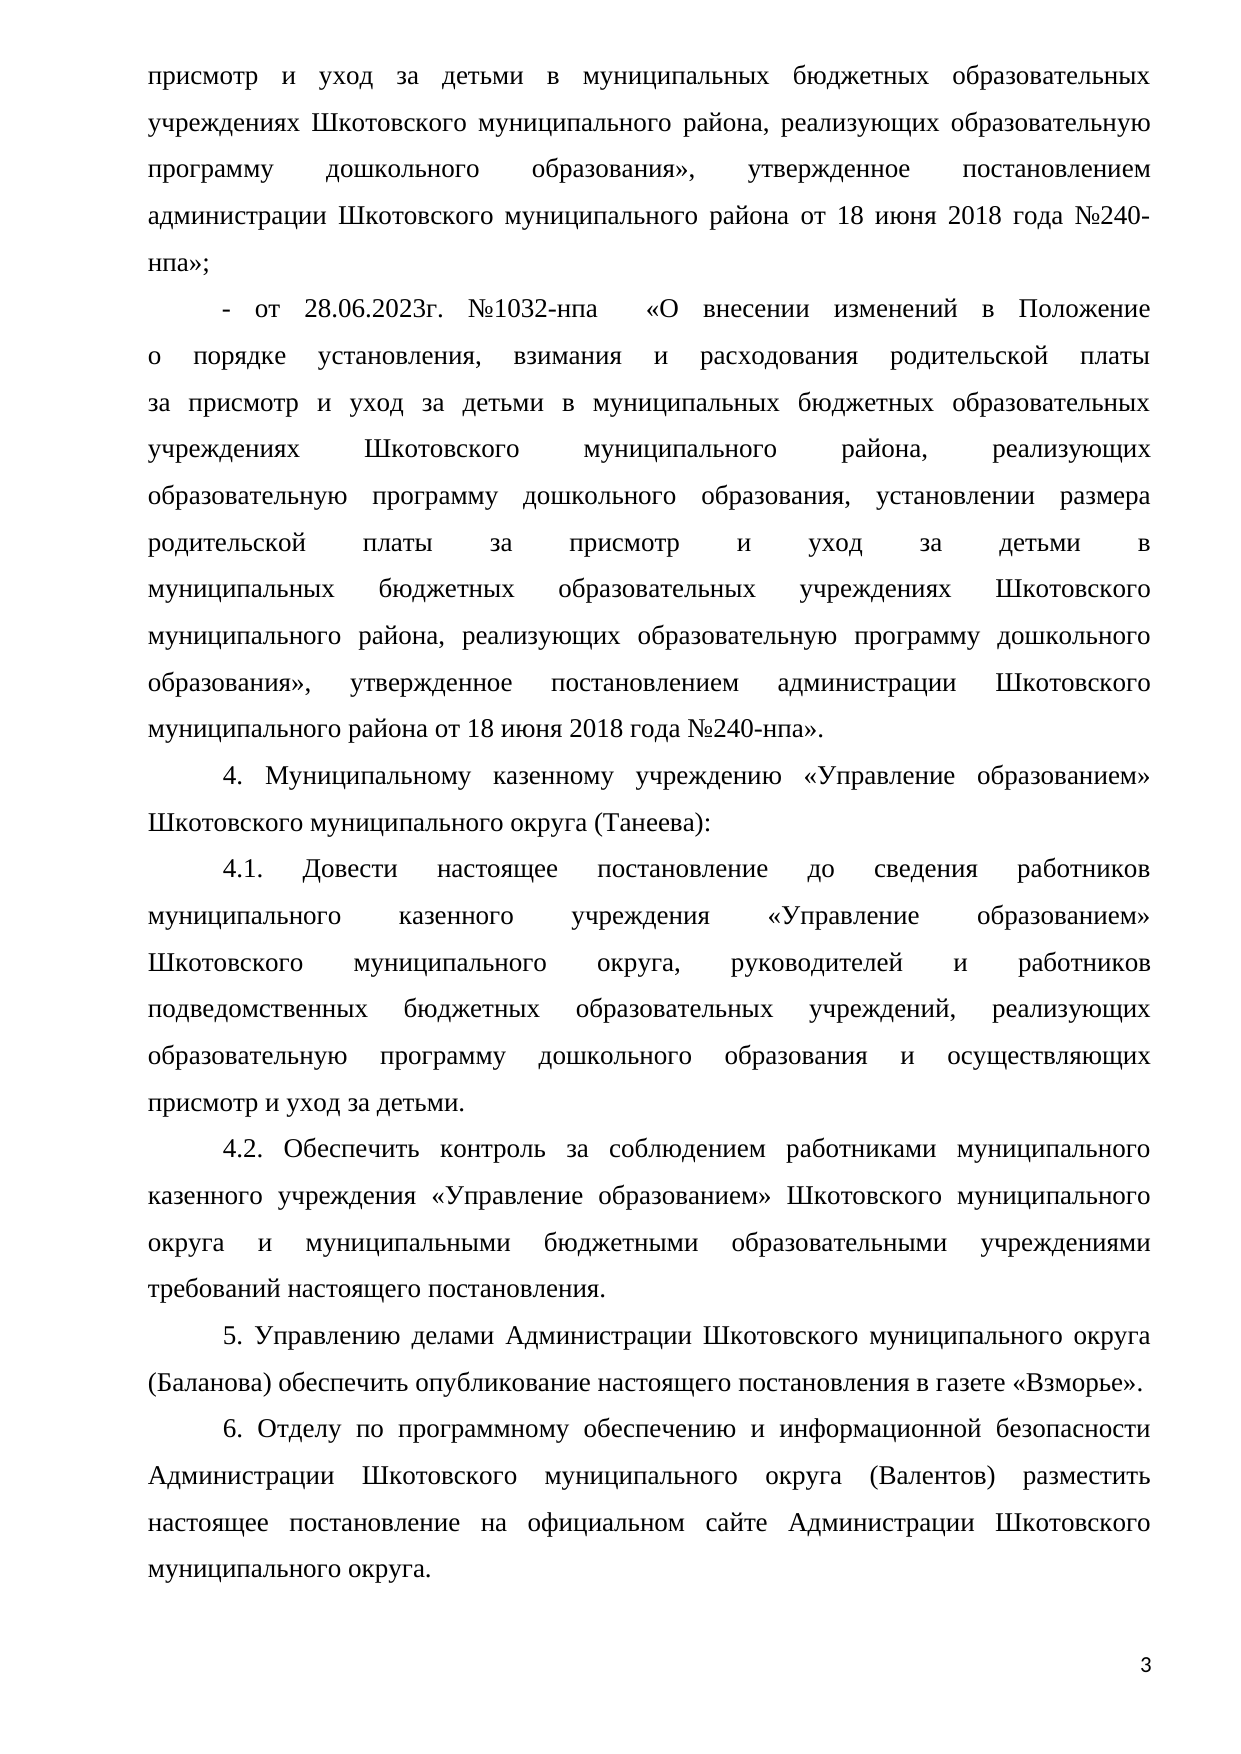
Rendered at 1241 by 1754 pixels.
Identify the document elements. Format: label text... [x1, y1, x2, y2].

text 4.2. Обеспечить контроль за соблюдением работниками муниципального казенного учреждения «Управление образованием» Шкотовского муниципального округа и муниципальными бюджетными образовательными учреждениями требований настоящего постановления. [148, 1132, 1152, 1303]
text - от 28.06.2023г. №1032-нпа «О внесении изменений в Положение о порядке установления, взимания и расходования родительской платы за присмотр и уход за детьми в муниципальных бюджетных образовательных учреждениях Шкотовского муниципального района, реализующих образовательную программу дошкольного образования, установлении размера родительской платы за присмотр и уход за детьми в муниципальных бюджетных образовательных учреждениях Шкотовского муниципального района, реализующих образовательную программу дошкольного образования», утвержденное постановлением администрации Шкотовского муниципального района от 18 июня 2018 года №240-нпа». [148, 292, 1152, 743]
text 4.1. Довести настоящее постановление до сведения работников муниципального казенного учреждения «Управление образованием» Шкотовского муниципального округа, руководителей и работников подведомственных бюджетных образовательных учреждений, реализующих образовательную программу дошкольного образования и осуществляющих присмотр и уход за детьми. [148, 852, 1152, 1117]
text 6. Отделу по программному обеспечению и информационной безопасности Администрации Шкотовского муниципального округа (Валентов) разместить настоящее постановление на официальном сайте Администрации Шкотовского муниципального округа. [148, 1412, 1152, 1583]
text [148, 59, 1152, 277]
text 5. Управлению делами Администрации Шкотовского муниципального округа (Баланова) обеспечить опубликование настоящего постановления в газете «Взморье». [148, 1319, 1152, 1397]
text 4. Муниципальному казенному учреждению «Управление образованием» Шкотовского муниципального округа (Танеева): [148, 759, 1152, 837]
